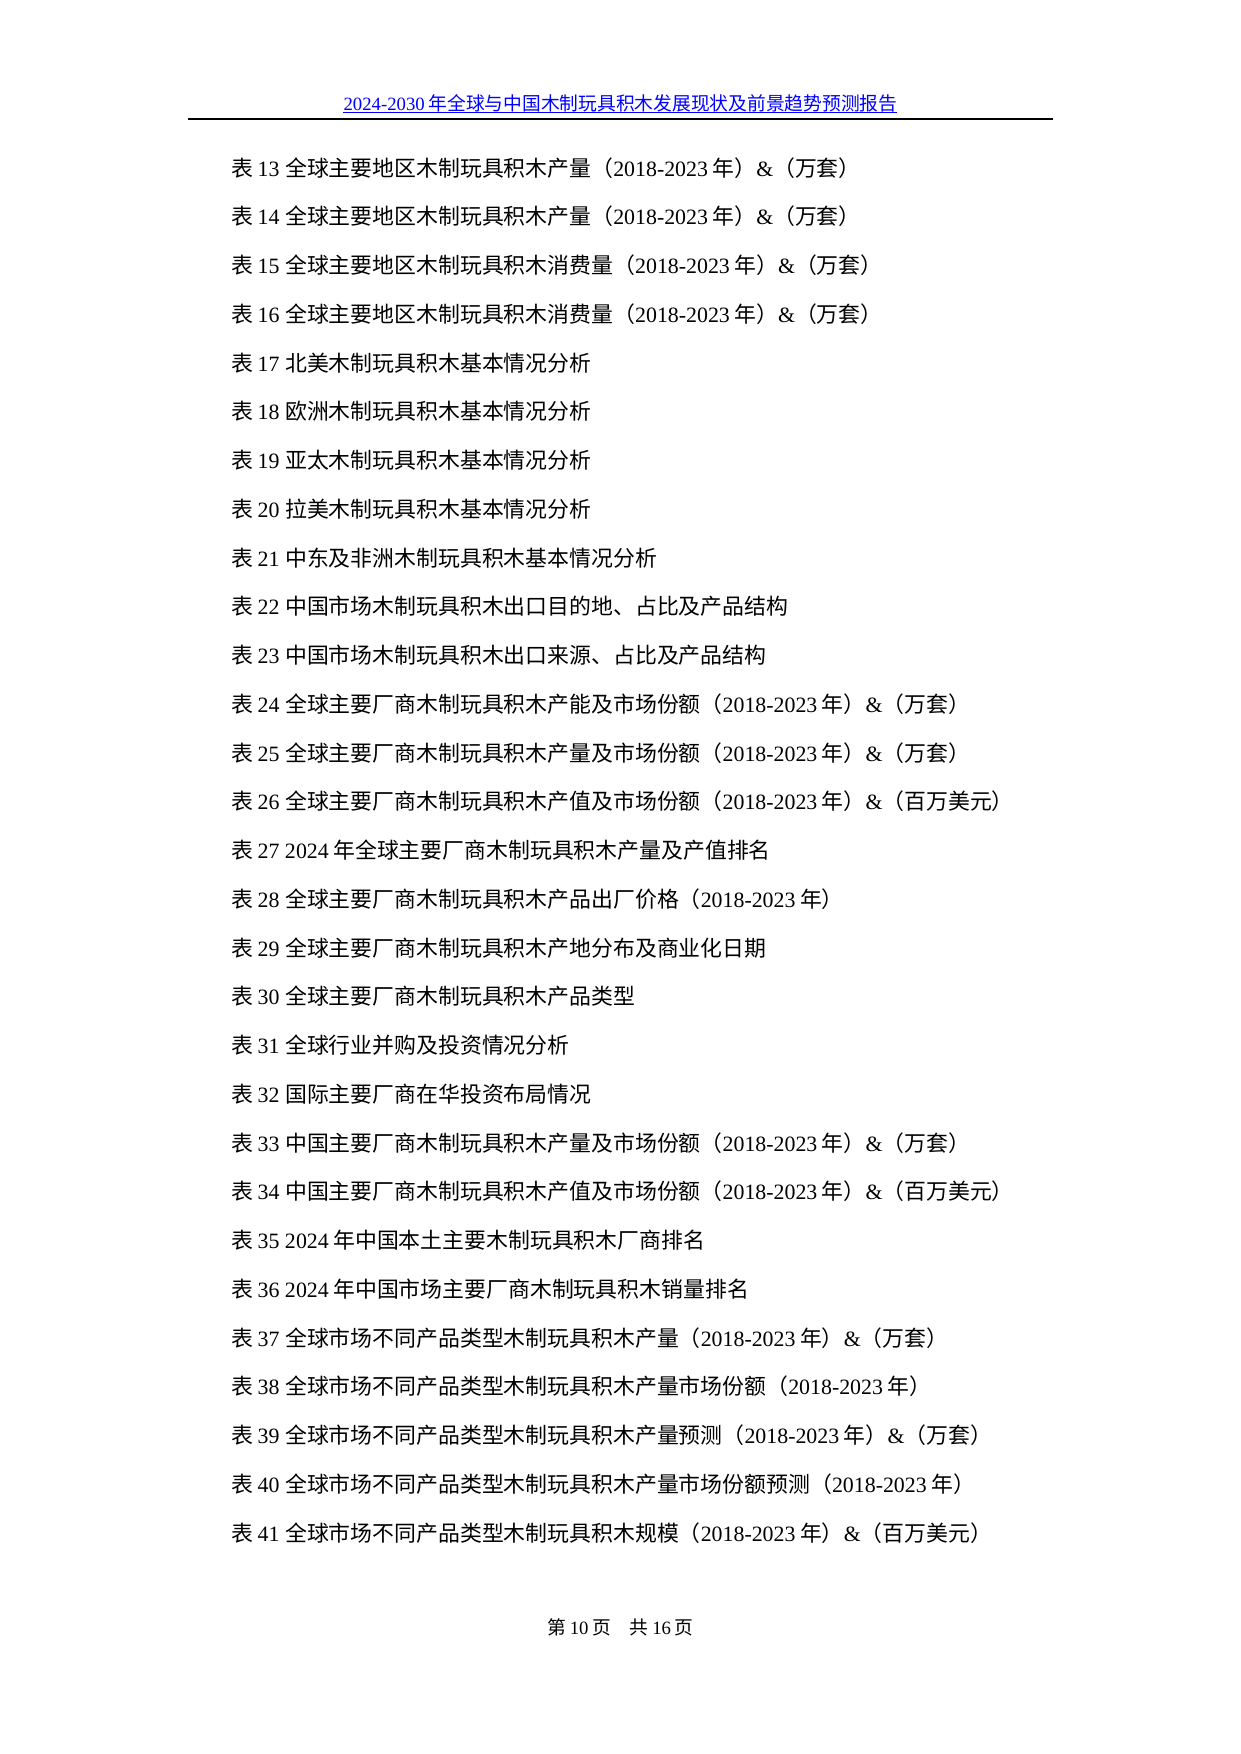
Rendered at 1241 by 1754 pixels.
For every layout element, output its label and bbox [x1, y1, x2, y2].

text [187, 150, 1053, 1548]
